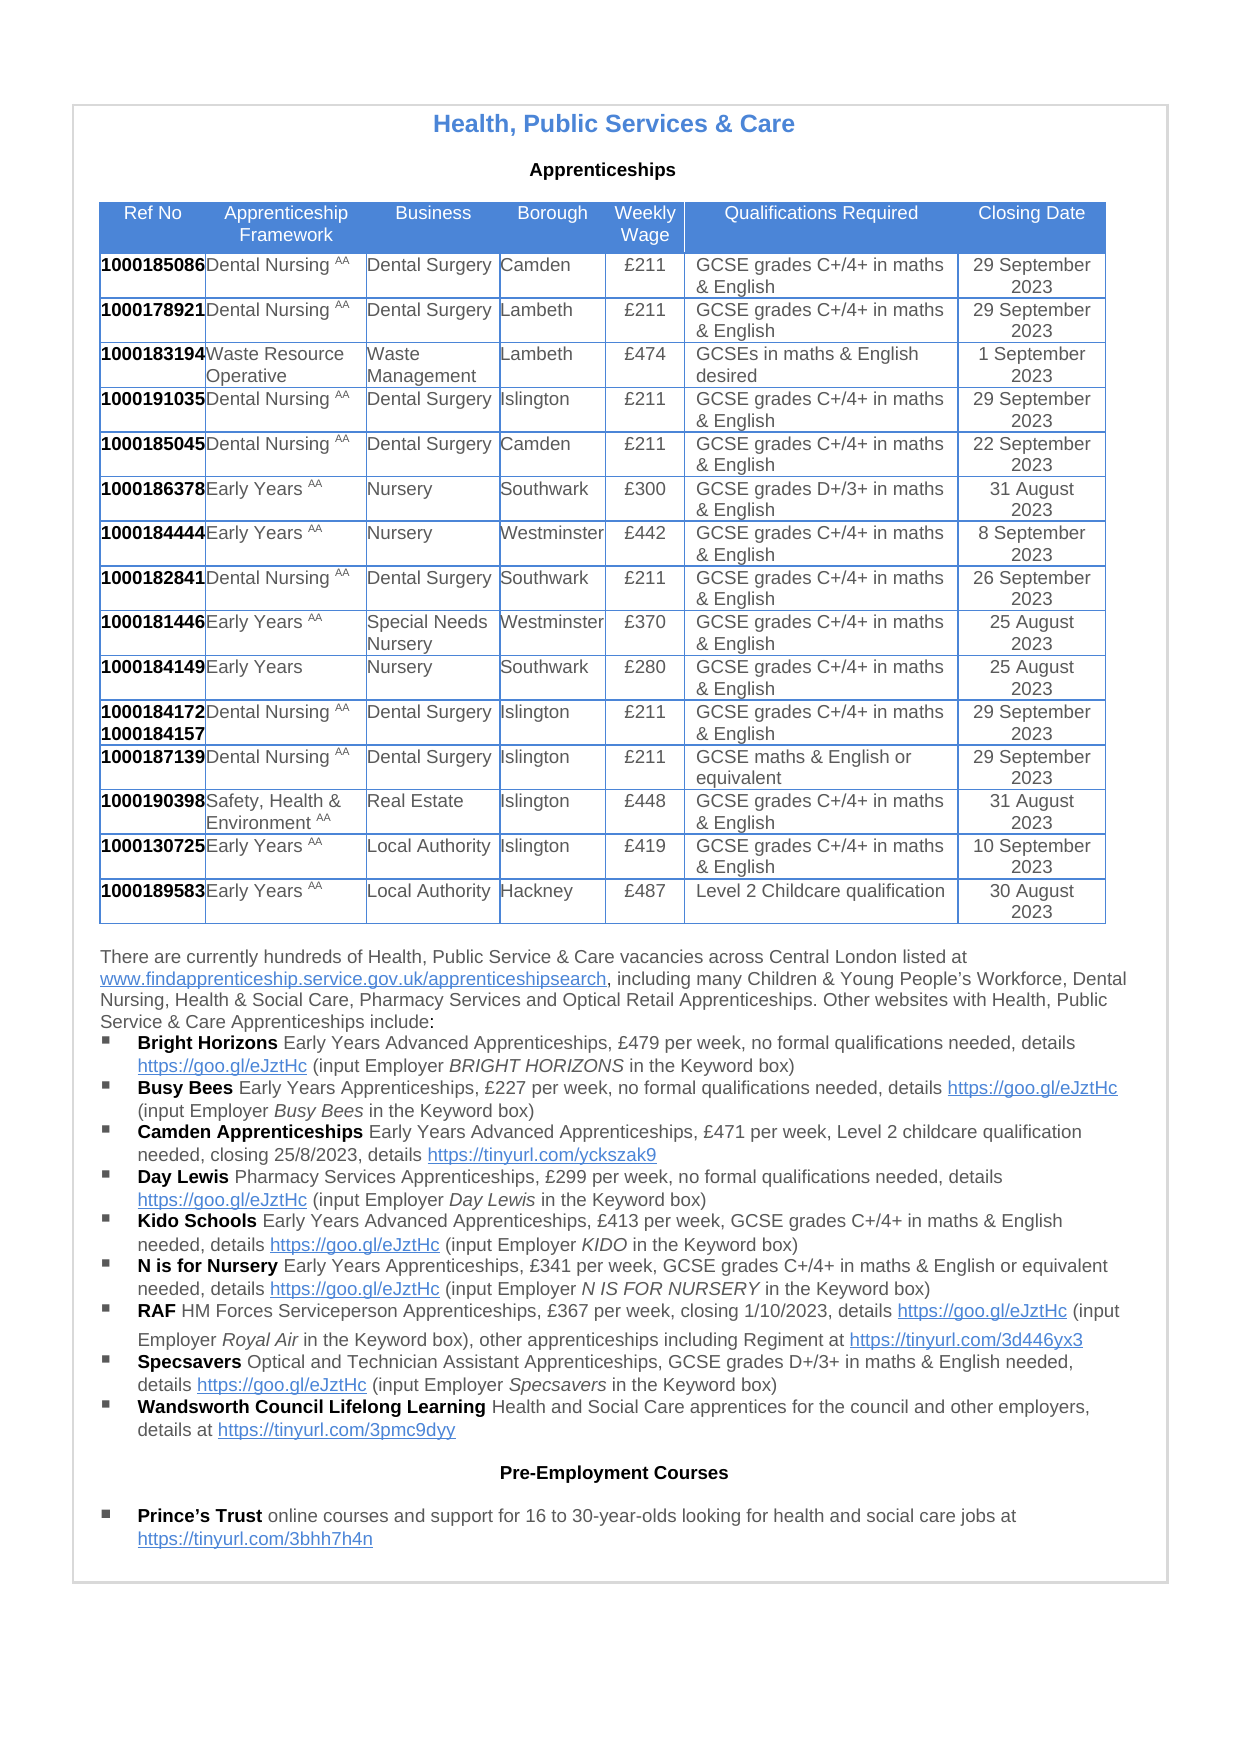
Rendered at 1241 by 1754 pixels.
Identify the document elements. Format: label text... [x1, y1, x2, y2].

table_header Health, Public Services & Care There are currently hundreds of Health, Public Service & Care vacancies across Central London listed at www.findapprenticeship.service.gov.uk/apprenticeshipsearch, including many Children & Young People’s Workforce, Dental Nursing, Health & Social Care, Pharmacy Services and Optical Retail Apprenticeships. Other websites with Health, Public Service & Care Apprenticeships include: Bright Horizons Early Years Advanced Apprenticeships, £479 per week, no formal qualifications needed, details https://goo.gl/eJztHc (input Employer BRIGHT HORIZONS in the Keyword box) Busy Bees Early Years Apprenticeships, £227 per week, no formal qualifications needed, details https://goo.gl/eJztHc (input Employer Busy Bees in the Keyword box) Camden Apprenticeships Early Years Advanced Apprenticeships, £471 per week, Level 2 childcare qualification needed, closing 25/8/2023, details https://tinyurl.com/yckszak9 Day Lewis Pharmacy Services Apprenticeships, £299 per week, no formal qualifications needed, details https://goo.gl/eJztHc (input Employer Day Lewis in the Keyword box) Kido Schools Early Years Advanced Apprenticeships, £413 per week, GCSE grades C+/4+ in maths & English needed, details https://goo.gl/eJztHc (input Employer KIDO in the Keyword box) N is for Nursery Early Years Apprenticeships, £341 per week, GCSE grades C+/4+ in maths & English or equivalent needed, details https://goo.gl/eJztHc (input Employer N IS FOR NURSERY in the Keyword box) RAF HM Forces Serviceperson Apprenticeships, £367 per week, closing 1/10/2023, details https://goo.gl/eJztHc (input Employer Royal Air in the Keyword box), other apprenticeships including Regiment at https://tinyurl.com/3d446yx3 Specsavers Optical and Technician Assistant Apprenticeships, GCSE grades D+/3+ in maths & English needed, details https://goo.gl/eJztHc (input Employer Specsavers in the Keyword box) Wandsworth Council Lifelong Learning Health and Social Care apprentices for the council and other employers, details at https://tinyurl.com/3pmc9dyy Pre-Employment Courses Prince’s Trust online courses and support for 16 to 30-year-olds looking for health and social care jobs at https://tinyurl.com/3bhh7h4n [74, 106, 1166, 1581]
